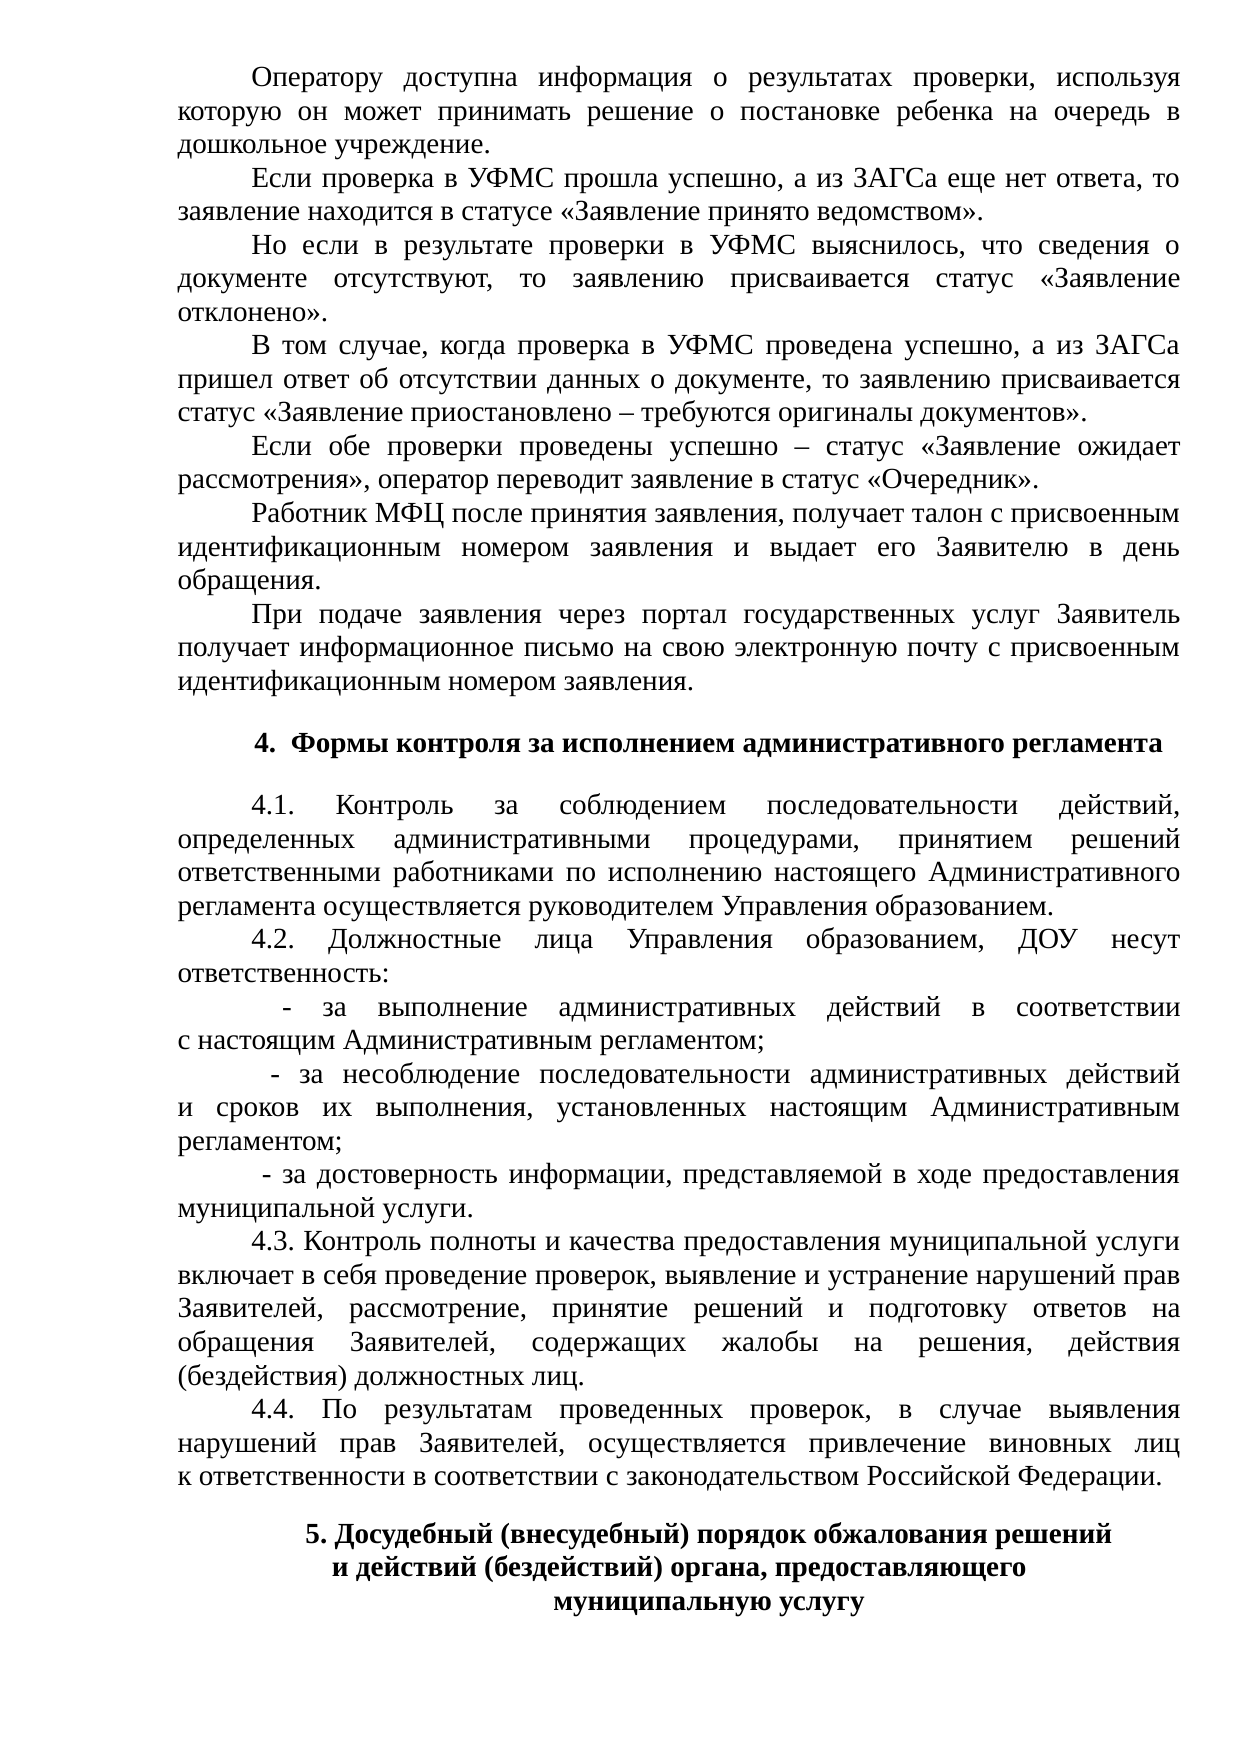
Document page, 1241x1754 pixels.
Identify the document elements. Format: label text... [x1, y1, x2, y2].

text - за выполнение административных действий в соответствии с настоящим Административным регламентом; [177, 989, 1181, 1056]
text Если проверка в УФМС прошла успешно, а из ЗАГСа еще нет ответа, то заявление находится в статусе «Заявление принято ведомством». [177, 160, 1181, 227]
text Но если в результате проверки в УФМС выяснилось, что сведения о документе отсутствуют, то заявлению присваивается статус «Заявление отклонено». [177, 227, 1181, 327]
text 4. Формы контроля за исполнением административного регламента [177, 725, 1181, 759]
text 4.2. Должностные лица Управления образованием, ДОУ несут ответственность: [177, 922, 1181, 989]
text - за несоблюдение последовательности административных действий и сроков их выполнения, установленных настоящим Административным регламентом; [177, 1056, 1181, 1156]
text муниципальную услугу [177, 1583, 1181, 1616]
text 4.1. Контроль за соблюдением последовательности действий, определенных административными процедурами, принятием решений ответственными работниками по исполнению настоящего Административного регламента осуществляется руководителем Управления образованием. [177, 787, 1181, 922]
text В том случае, когда проверка в УФМС проведена успешно, а из ЗАГСа пришел ответ об отсутствии данных о документе, то заявлению присваивается статус «Заявление приостановлено – требуются оригиналы документов». [177, 327, 1181, 428]
text - за достоверность информации, представляемой в ходе предоставления муниципальной услуги. [177, 1156, 1181, 1223]
text Работник МФЦ после принятия заявления, получает талон с присвоенным идентификационным номером заявления и выдает его Заявителю в день обращения. [177, 495, 1181, 596]
text Оператору доступна информация о результатах проверки, используя которую он может принимать решение о постановке ребенка на очередь в дошкольное учреждение. [177, 59, 1181, 160]
text При подаче заявления через портал государственных услуг Заявитель получает информационное письмо на свою электронную почту с присвоенным идентификационным номером заявления. [177, 596, 1181, 696]
text 4.4. По результатам проведенных проверок, в случае выявления нарушений прав Заявителей, осуществляется привлечение виновных лиц к ответственности в соответствии с законодательством Российской Федерации. [177, 1391, 1181, 1492]
text Если обе проверки проведены успешно – статус «Заявление ожидает рассмотрения», оператор переводит заявление в статус «Очередник». [177, 428, 1181, 495]
text 5. Досудебный (внесудебный) порядок обжалования решений и действий (бездействий) органа, предоставляющего [177, 1516, 1181, 1583]
text 4.3. Контроль полноты и качества предоставления муниципальной услуги включает в себя проведение проверок, выявление и устранение нарушений прав Заявителей, рассмотрение, принятие решений и подготовку ответов на обращения Заявителей, содержащих жалобы на решения, действия (бездействия) должностных лиц. [177, 1223, 1181, 1391]
